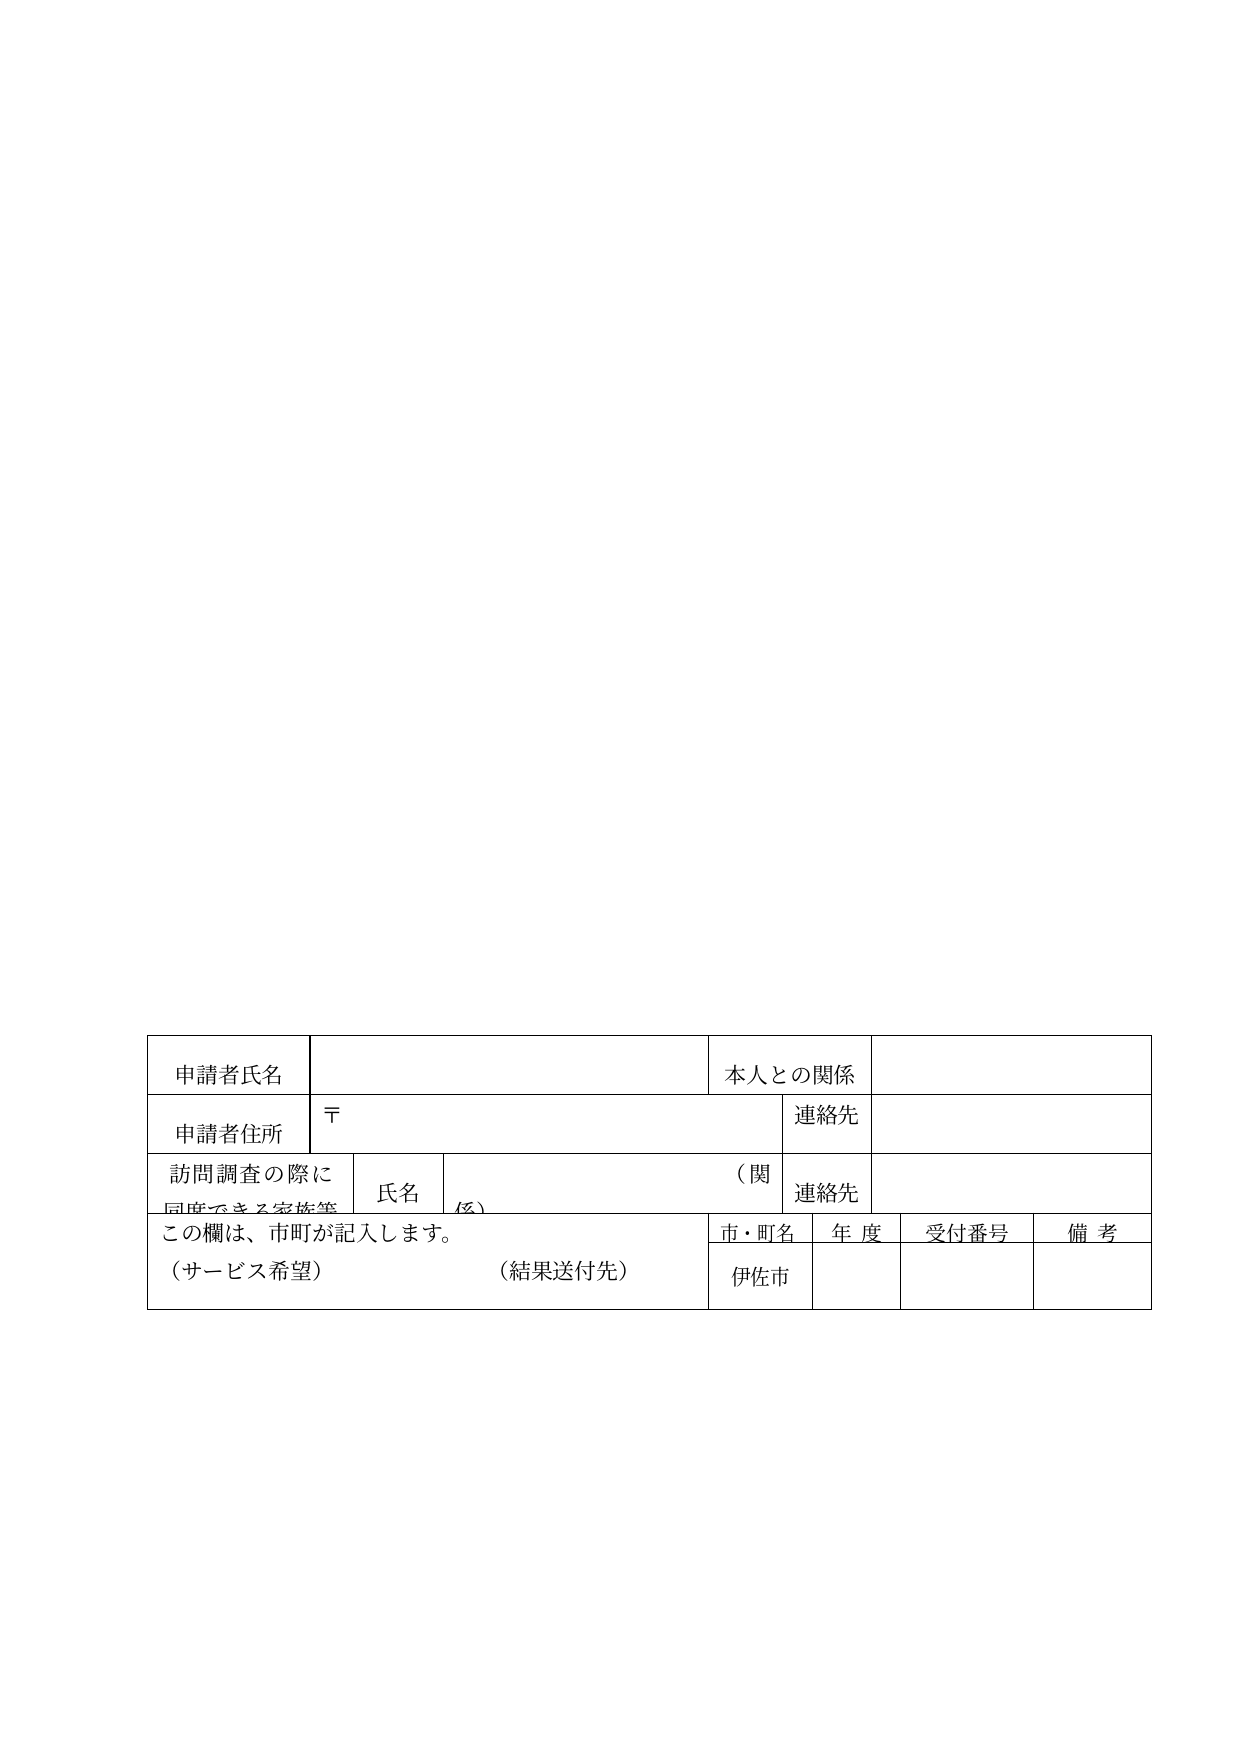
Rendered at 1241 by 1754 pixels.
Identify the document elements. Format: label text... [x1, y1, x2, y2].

table_cell この欄は、市町が記入します。 （サービス希望） （結果送付先） [148, 1214, 708, 1309]
table_cell 〒 [311, 1095, 782, 1153]
table_cell 氏名 [354, 1154, 443, 1212]
table_cell [901, 1243, 1033, 1309]
table_cell 受付番号 [901, 1214, 1033, 1242]
table_header [311, 1036, 708, 1094]
table_cell 年度 [813, 1214, 900, 1242]
table_header 申請者氏名 [148, 1036, 309, 1094]
table_cell 訪問調査の際に 同席できる家族等 [148, 1154, 353, 1212]
table_cell [872, 1095, 1151, 1153]
table_cell 申請者住所 [148, 1095, 309, 1153]
table_cell [813, 1243, 900, 1309]
table_cell 市・町名 [709, 1214, 812, 1242]
table_cell [872, 1154, 1151, 1212]
table_cell 伊佐市 [709, 1243, 812, 1309]
table_cell 備考 [1034, 1214, 1151, 1242]
table_cell 連絡先 [783, 1154, 871, 1212]
table_header 本人との関係 [709, 1036, 871, 1094]
table_header [872, 1036, 1151, 1094]
table_cell 連絡先 [783, 1095, 871, 1153]
table_cell （関係） [444, 1154, 782, 1212]
table_cell [1034, 1243, 1151, 1309]
